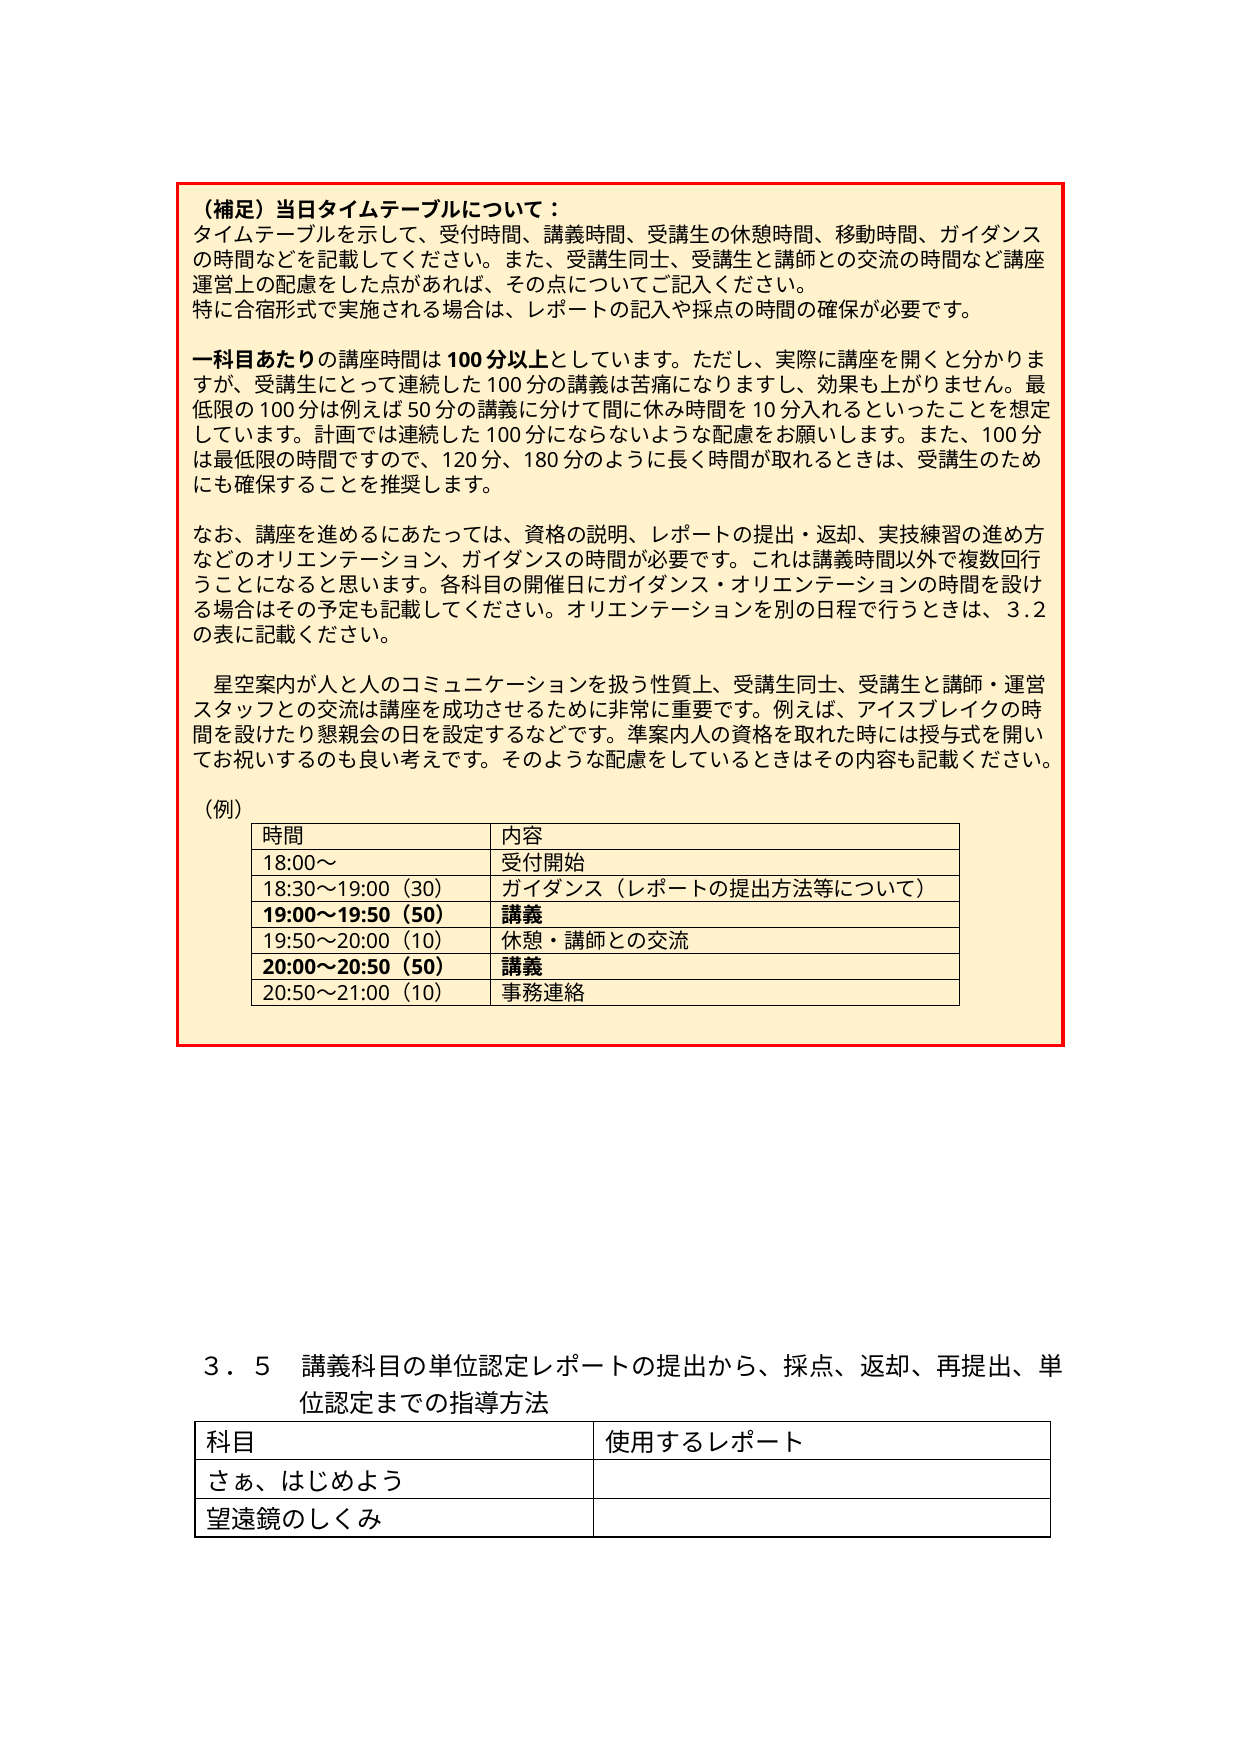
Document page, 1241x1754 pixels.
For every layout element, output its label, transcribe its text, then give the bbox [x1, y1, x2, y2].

table_header 使用するレポート [594, 1422, 1050, 1459]
table_cell さぁ、はじめよう [196, 1460, 593, 1498]
table_cell [594, 1499, 1050, 1536]
text ３．５ 講義科目の単位認定レポートの提出から、採点、返却、再提出、単位認定までの指導方法 [199, 1346, 1063, 1421]
table_cell 望遠鏡のしくみ [196, 1499, 593, 1536]
table_cell [594, 1460, 1050, 1498]
table_header 科目 [196, 1422, 593, 1459]
